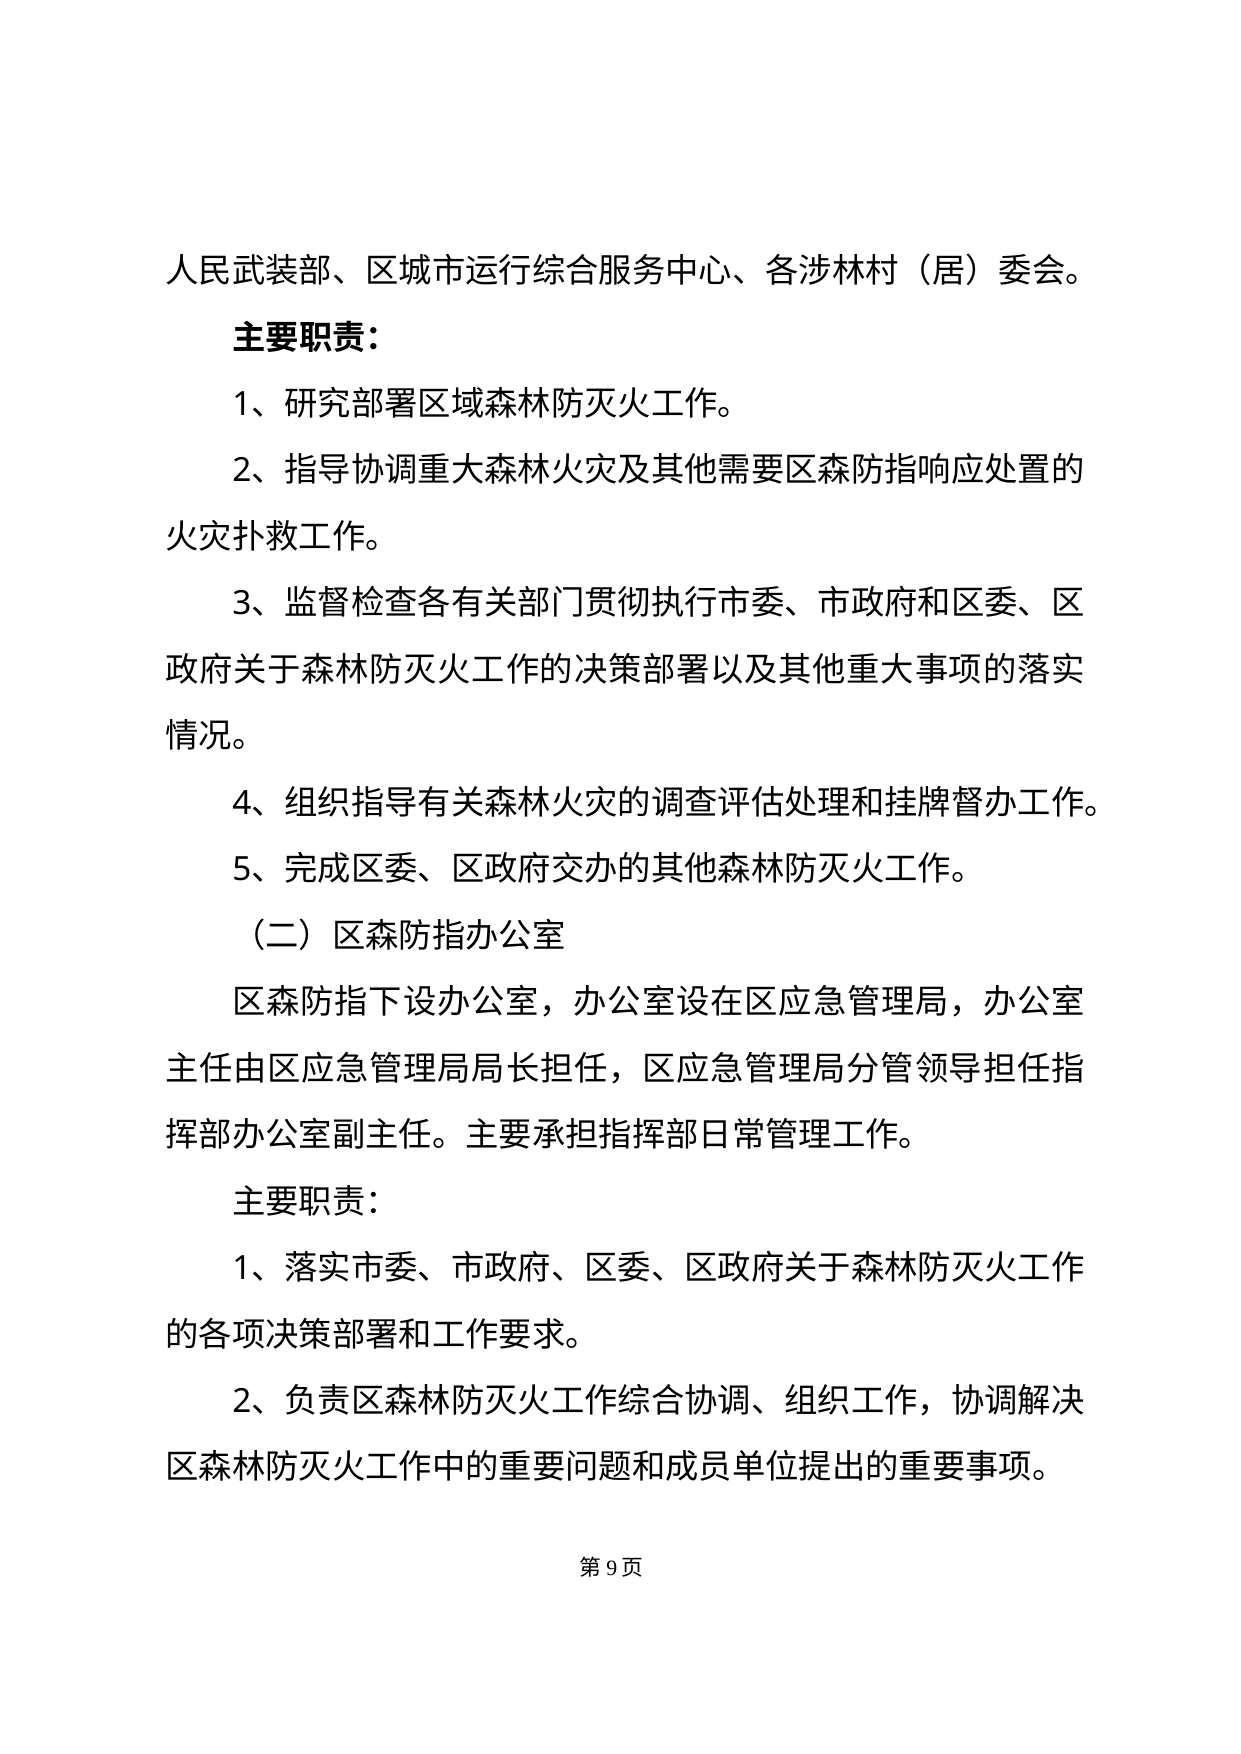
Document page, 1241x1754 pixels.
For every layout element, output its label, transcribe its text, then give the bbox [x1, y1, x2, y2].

text 5、完成区委、区政府交办的其他森林防灭火工作。 [165, 833, 1087, 899]
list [165, 235, 1087, 301]
text 主要职责： [165, 1165, 1087, 1232]
subtitle （二）区森防指办公室 [165, 899, 1087, 966]
text 3、监督检查各有关部门贯彻执行市委、市政府和区委、区政府关于森林防灭火工作的决策部署以及其他重大事项的落实情况。 [165, 567, 1087, 767]
text 2、指导协调重大森林火灾及其他需要区森防指响应处置的火灾扑救工作。 [165, 434, 1087, 567]
text 主要职责： [165, 301, 1087, 368]
text 4、组织指导有关森林火灾的调查评估处理和挂牌督办工作。 [165, 767, 1087, 833]
text 2、负责区森林防灭火工作综合协调、组织工作，协调解决区森林防灭火工作中的重要问题和成员单位提出的重要事项。 [165, 1365, 1087, 1498]
text 1、落实市委、市政府、区委、区政府关于森林防灭火工作的各项决策部署和工作要求。 [165, 1232, 1087, 1365]
text 1、研究部署区域森林防灭火工作。 [165, 368, 1087, 434]
text 区森防指下设办公室，办公室设在区应急管理局，办公室主任由区应急管理局局长担任，区应急管理局分管领导担任指挥部办公室副主任。主要承担指挥部日常管理工作。 [165, 966, 1087, 1165]
